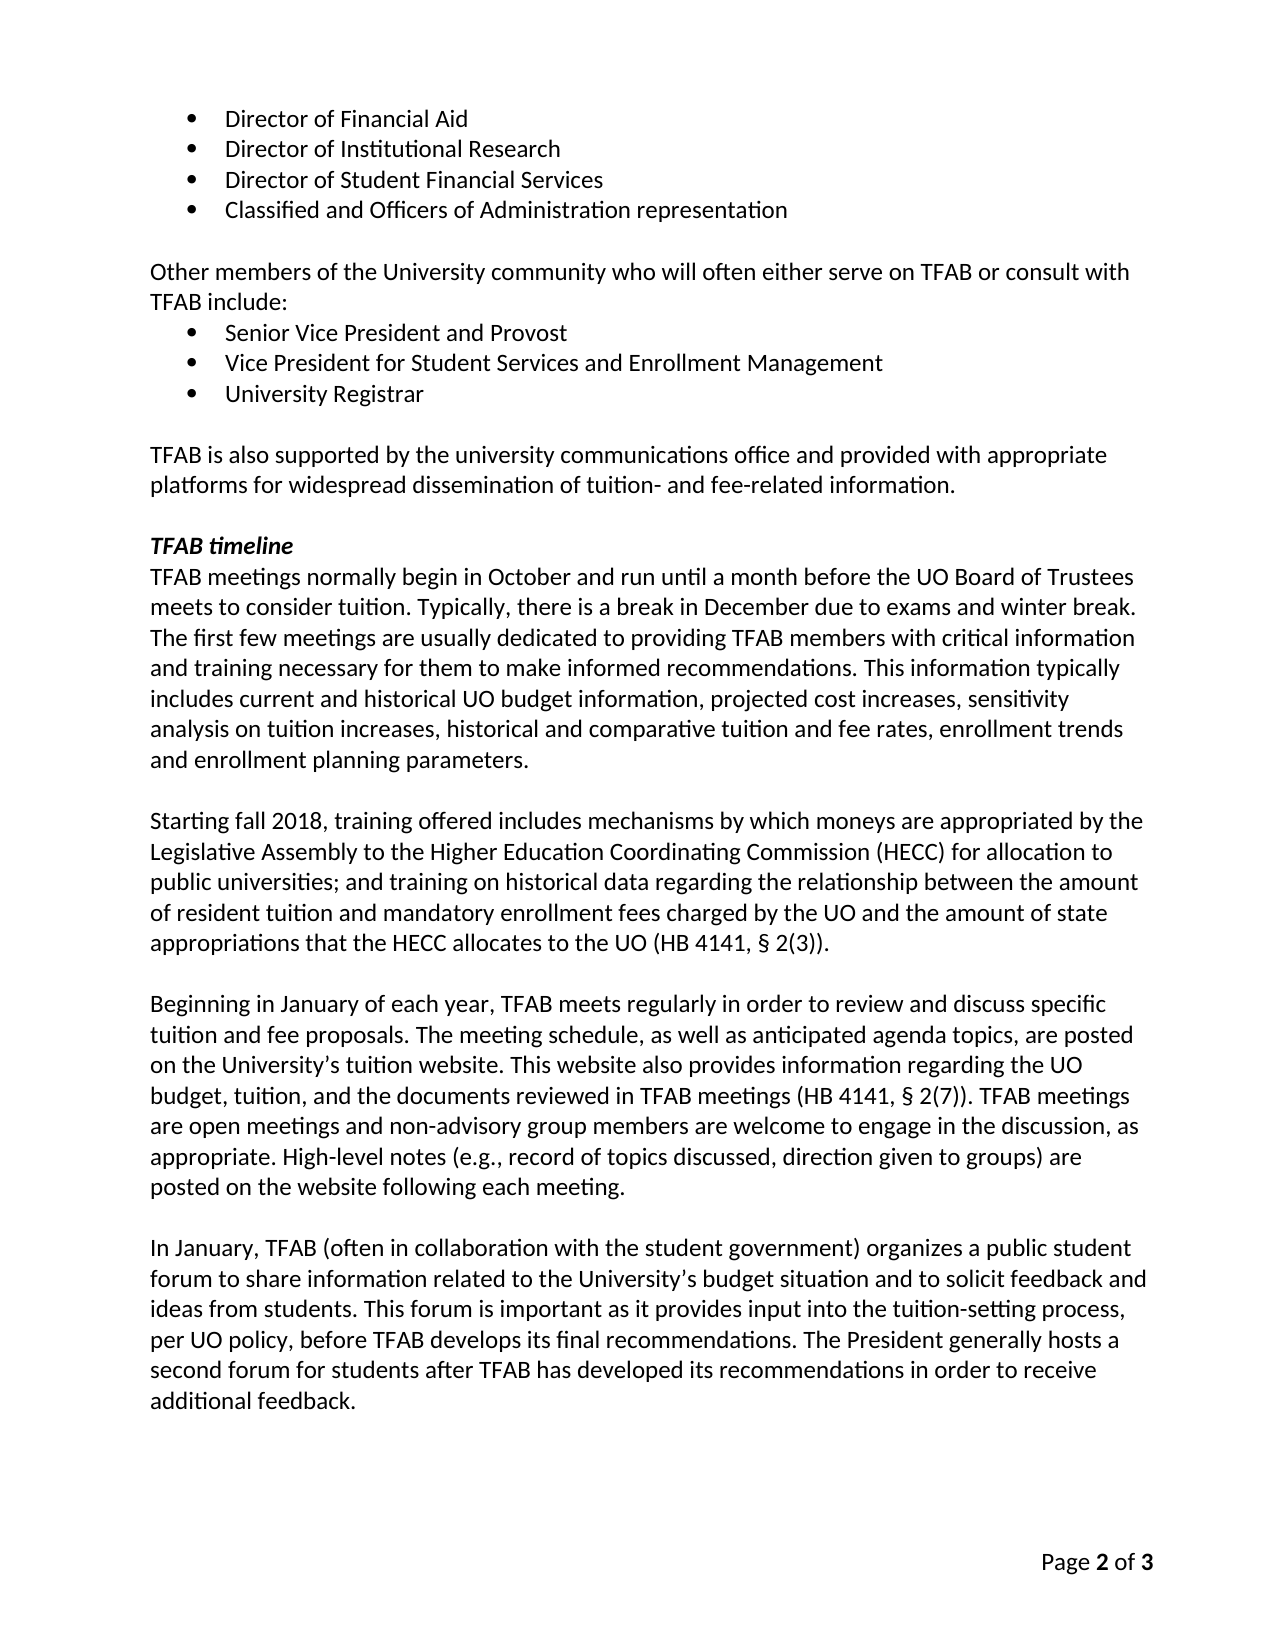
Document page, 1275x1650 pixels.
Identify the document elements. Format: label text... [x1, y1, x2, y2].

text In January, TFAB (often in collaboration with the student government) organizes a public student forum to share information related to the University’s budget situation and to solicit feedback and ideas from students. This forum is important as it provides input into the tuition-setting process, per UO policy, before TFAB develops its final recommendations. The President generally hosts a second forum for students after TFAB has developed its recommendations in order to receive additional feedback. [150, 1232, 1153, 1416]
text Other members of the University community who will often either serve on TFAB or consult with TFAB include: [150, 256, 1153, 317]
text TFAB is also supported by the university communications office and provided with appropriate platforms for widespread dissemination of tuition- and fee-related information. [150, 439, 1153, 500]
list Director of Institutional Research [187, 134, 1153, 164]
list Vice President for Student Services and Enrollment Management [187, 347, 1153, 378]
list Classified and Officers of Administration representation [187, 195, 1153, 225]
list Director of Student Financial Services [187, 164, 1153, 195]
list University Registrar [187, 378, 1153, 408]
list Director of Financial Aid [187, 103, 1153, 134]
text Starting fall 2018, training offered includes mechanisms by which moneys are appropriated by the Legislative Assembly to the Higher Education Coordinating Commission (HECC) for allocation to public universities; and training on historical data regarding the relationship between the amount of resident tuition and mandatory enrollment fees charged by the UO and the amount of state appropriations that the HECC allocates to the UO (HB 4141, § 2(3)). [150, 805, 1153, 958]
text TFAB meetings normally begin in October and run until a month before the UO Board of Trustees meets to consider tuition. Typically, there is a break in December due to exams and winter break. The first few meetings are usually dedicated to providing TFAB members with critical information and training necessary for them to make informed recommendations. This information typically includes current and historical UO budget information, projected cost increases, sensitivity analysis on tuition increases, historical and comparative tuition and fee rates, enrollment trends and enrollment planning parameters. [150, 561, 1153, 774]
text TFAB timeline [150, 530, 1153, 561]
list Senior Vice President and Provost [187, 317, 1153, 347]
text Beginning in January of each year, TFAB meets regularly in order to review and discuss specific tuition and fee proposals. The meeting schedule, as well as anticipated agenda topics, are posted on the University’s tuition website. This website also provides information regarding the UO budget, tuition, and the documents reviewed in TFAB meetings (HB 4141, § 2(7)). TFAB meetings are open meetings and non-advisory group members are welcome to engage in the discussion, as appropriate. High-level notes (e.g., record of topics discussed, direction given to groups) are posted on the website following each meeting. [150, 988, 1153, 1202]
